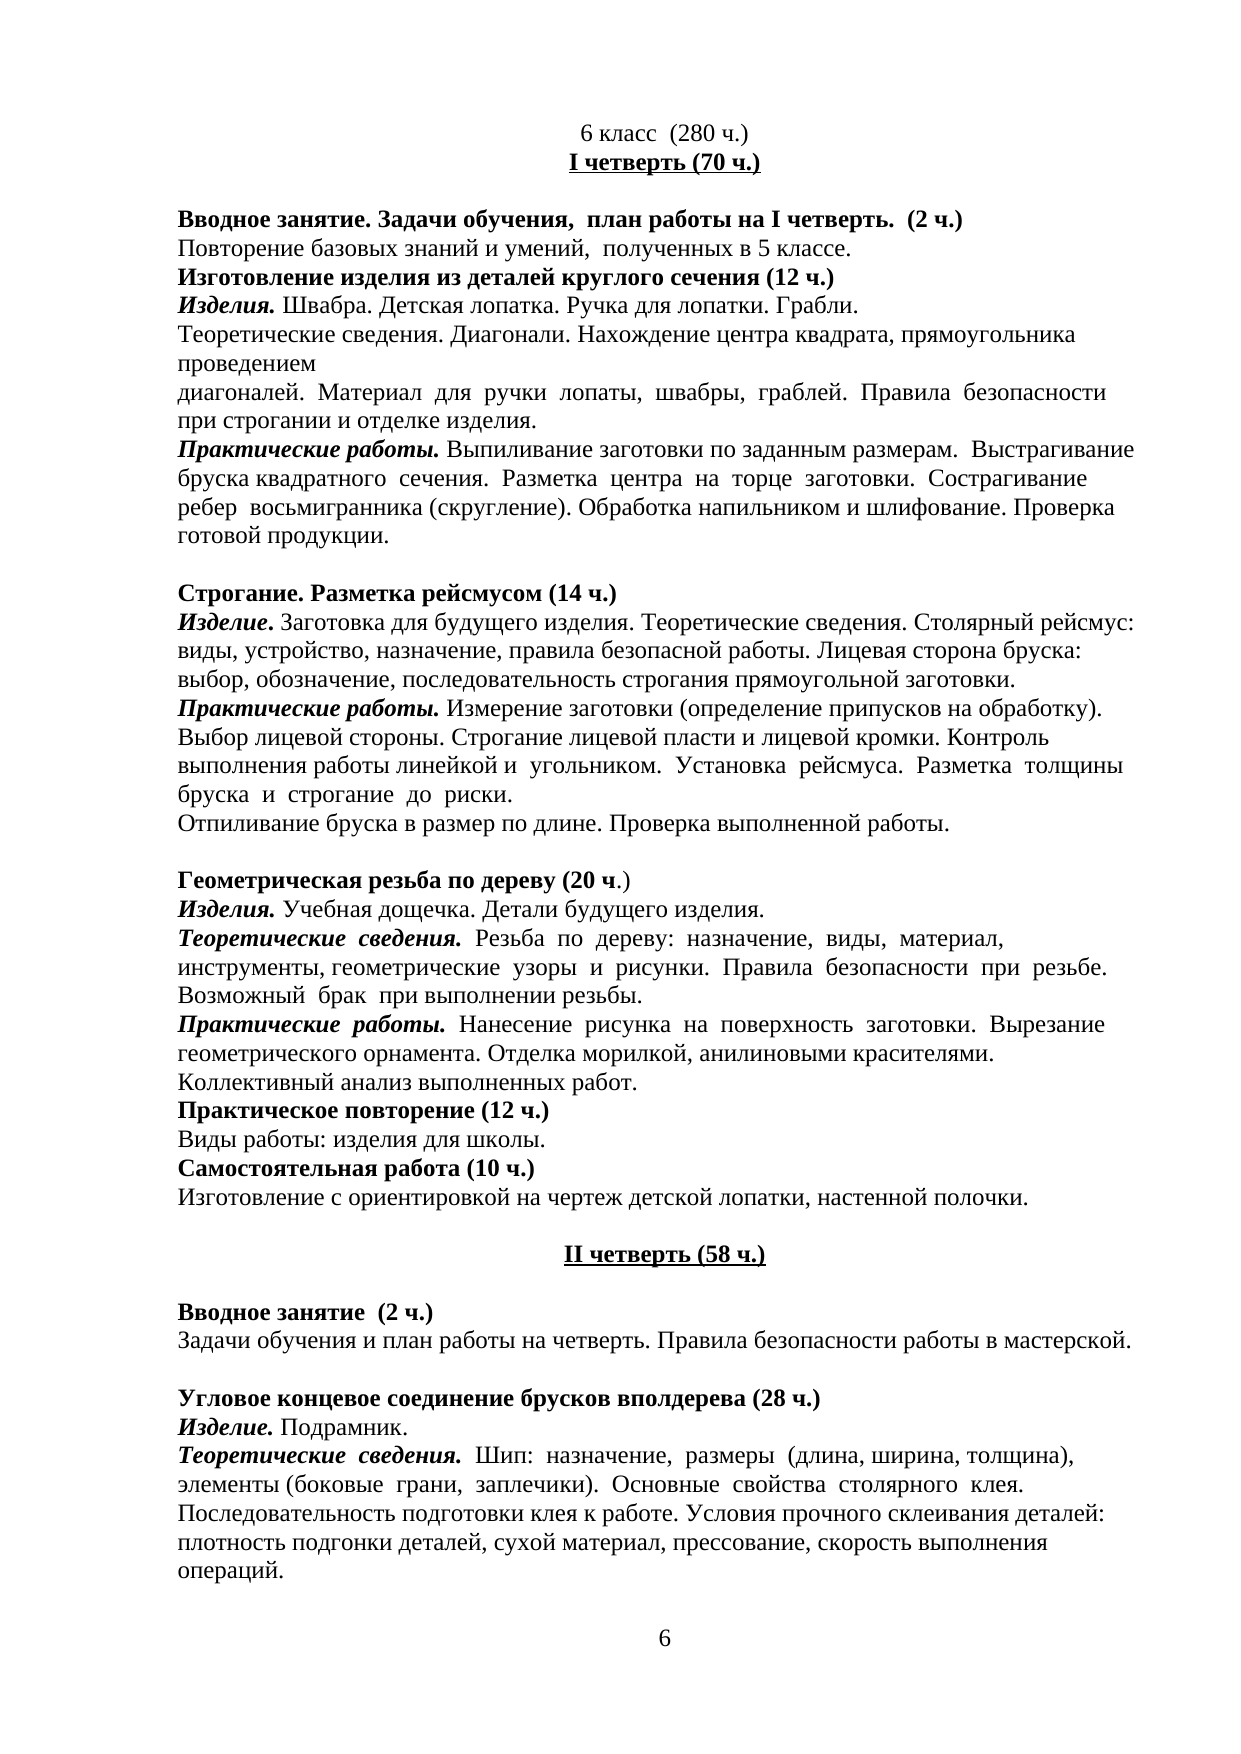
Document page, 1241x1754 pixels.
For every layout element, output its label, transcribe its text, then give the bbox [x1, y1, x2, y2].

text диагоналей. Материал для ручки лопаты, швабры, граблей. Правила безопасности при строгании и отделке изделия. [177, 377, 1152, 434]
text Изделие. Заготовка для будущего изделия. Теоретические сведения. Столярный рейсмус: виды, устройство, назначение, правила безопасной работы. Лицевая сторона бруска: выбор, обозначение, последовательность строгания прямоугольной заготовки. [177, 607, 1152, 693]
text Изделия. Учебная дощечка. Детали будущего изделия. Теоретические сведения. Резьба по дереву: назначение, виды, материал, инструменты, геометрические узоры и рисунки. Правила безопасности при резьбе. Возможный брак при выполнении резьбы. [177, 894, 1152, 1009]
text Вводное занятие. Задачи обучения, план работы на I четверть. (2 ч.) [177, 204, 1152, 233]
text II четверть (58 ч.) [177, 1239, 1152, 1268]
text Изготовление с ориентировкой на чертеж детской лопатки, настенной полочки. [177, 1182, 1152, 1211]
text Изготовление изделия из деталей круглого сечения (12 ч.) [177, 262, 1152, 291]
text Повторение базовых знаний и умений, полученных в 5 классе. [177, 233, 1152, 262]
text Геометрическая резьба по дереву (20 ч.) [177, 866, 1152, 894]
text 6 класс (280 ч.) [177, 118, 1152, 147]
text Практические работы. Выпиливание заготовки по заданным размерам. Выстрагивание бруска квадратного сечения. Разметка центра на торце заготовки. Сострагивание ребер восьмигранника (скругление). Обработка напильником и шлифование. Проверка готовой продукции. [177, 434, 1152, 549]
text Практические работы. Измерение заготовки (определение припусков на обработку). Выбор лицевой стороны. Строгание лицевой пласти и лицевой кромки. Контроль выполнения работы линейкой и угольником. Установка рейсмуса. Разметка толщины бруска и строгание до риски. [177, 693, 1152, 808]
text Теоретические сведения. Шип: назначение, размеры (длина, ширина, толщина), элементы (боковые грани, заплечики). Основные свойства столярного клея. Последовательность подготовки клея к работе. Условия прочного склеивания деталей: плотность подгонки деталей, сухой материал, прессование, скорость выполнения операций. [177, 1441, 1152, 1584]
text Изделие. Подрамник. [177, 1412, 1152, 1441]
text Практическое повторение (12 ч.) [177, 1096, 1152, 1124]
text Виды работы: изделия для школы. [177, 1124, 1152, 1153]
text I четверть (70 ч.) [177, 147, 1152, 176]
text Вводное занятие (2 ч.) [177, 1297, 1152, 1326]
text Практические работы. Нанесение рисунка на поверхность заготовки. Вырезание геометрического орнамента. Отделка морилкой, анилиновыми красителями. Коллективный анализ выполненных работ. [177, 1009, 1152, 1096]
text Угловое концевое соединение брусков вполдерева (28 ч.) [177, 1383, 1152, 1412]
text Строгание. Разметка рейсмусом (14 ч.) [177, 578, 1152, 607]
text Отпиливание бруска в размер по длине. Проверка выполненной работы. [177, 808, 1152, 837]
text Задачи обучения и план работы на четверть. Правила безопасности работы в мастерской. [177, 1326, 1152, 1354]
text Изделия. Швабра. Детская лопатка. Ручка для лопатки. Грабли. [177, 291, 1152, 319]
text Теоретические сведения. Диагонали. Нахождение центра квадрата, прямоугольника проведением [177, 319, 1152, 377]
text Самостоятельная работа (10 ч.) [177, 1153, 1152, 1182]
